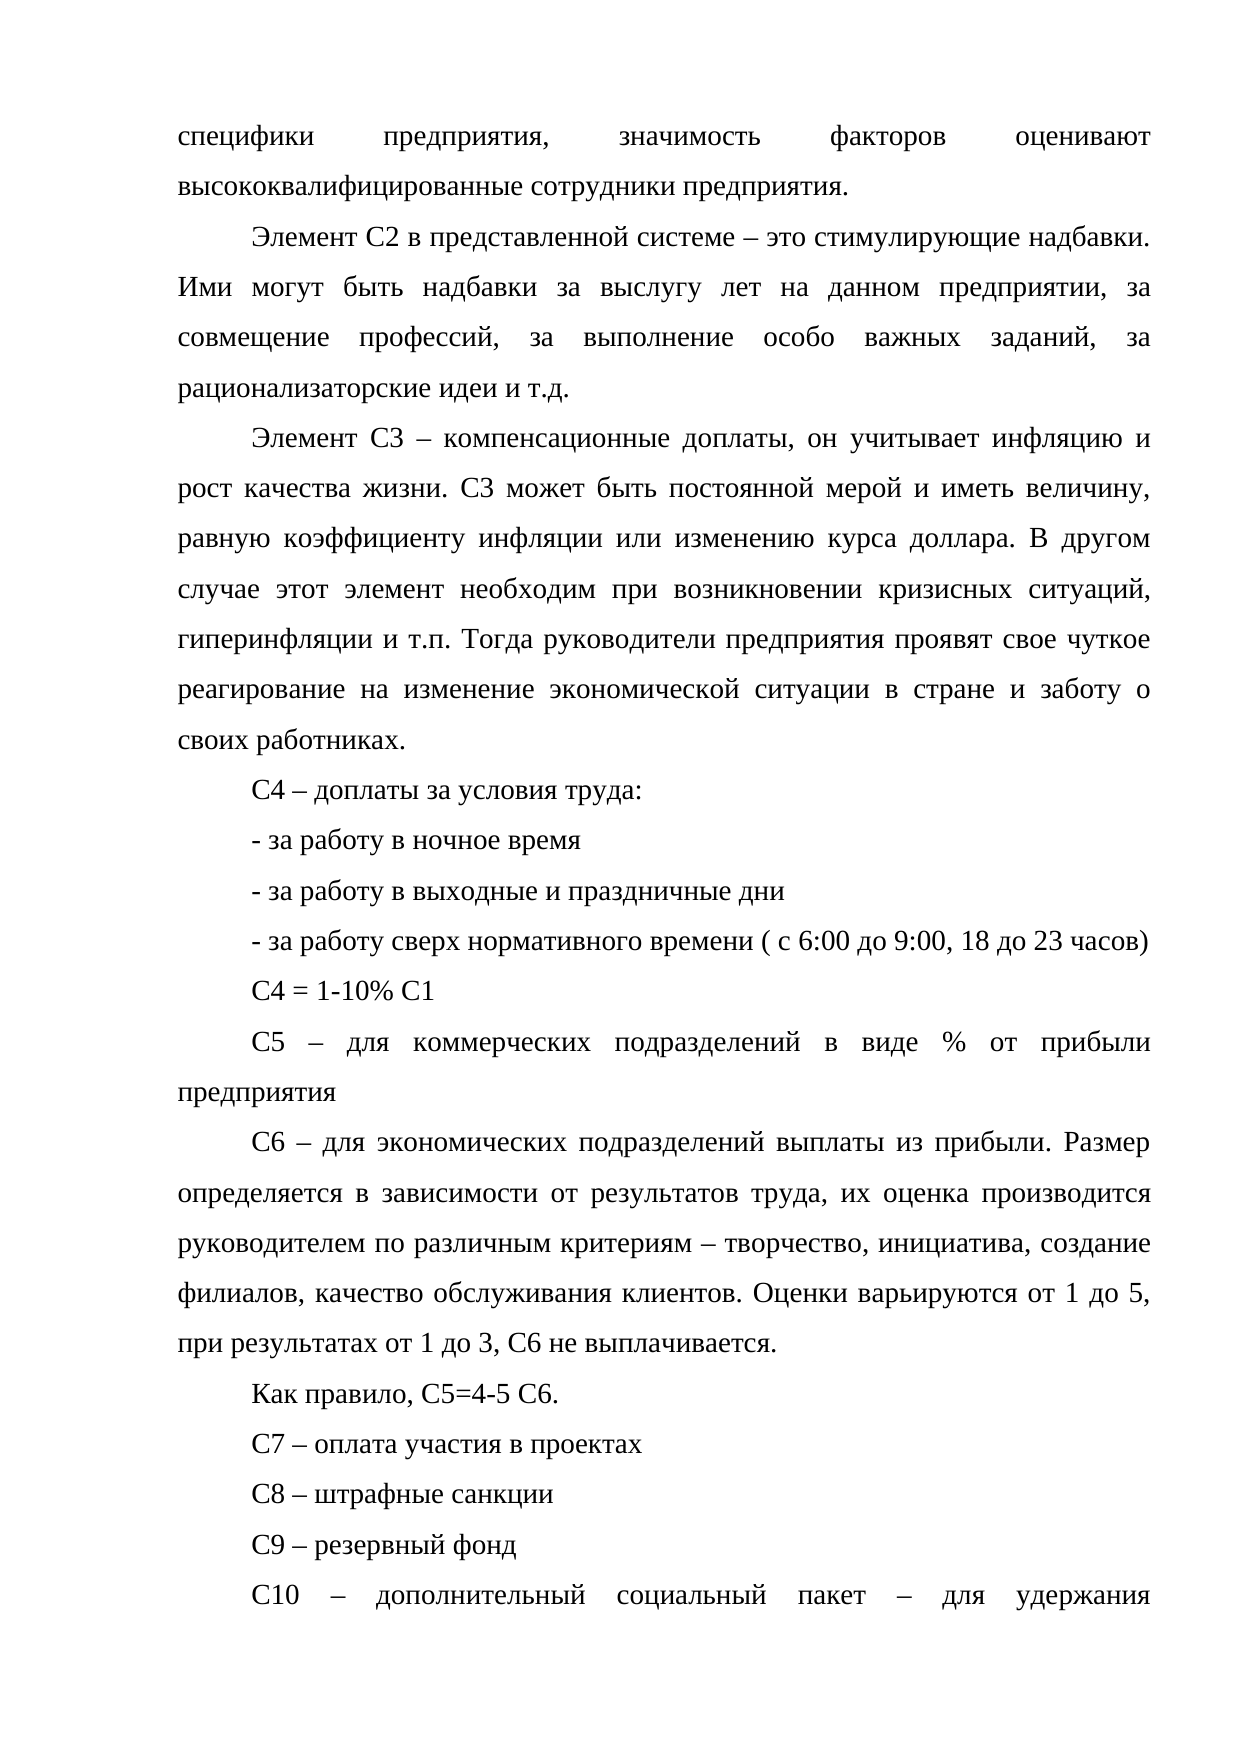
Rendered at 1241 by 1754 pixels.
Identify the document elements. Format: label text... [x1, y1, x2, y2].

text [177, 118, 1152, 202]
text С8 – штрафные санкции [177, 1477, 1152, 1510]
text С6 – для экономических подразделений выплаты из прибыли. Размер определяется в зависимости от результатов труда, их оценка производится руководителем по различным критериям – творчество, инициатива, создание филиалов, качество обслуживания клиентов. Оценки варьируются от 1 до 5, при результатах от 1 до 3, С6 не выплачивается. [177, 1124, 1152, 1359]
text Элемент С3 – компенсационные доплаты, он учитывает инфляцию и рост качества жизни. С3 может быть постоянной мерой и иметь величину, равную коэффициенту инфляции или изменению курса доллара. В другом случае этот элемент необходим при возникновении кризисных ситуаций, гиперинфляции и т.п. Тогда руководители предприятия проявят свое чуткое реагирование на изменение экономической ситуации в стране и заботу о своих работниках. [177, 420, 1152, 755]
text С5 – для коммерческих подразделений в виде % от прибыли предприятия [177, 1024, 1152, 1108]
text Как правило, С5=4-5 С6. [177, 1376, 1152, 1409]
text С4 – доплаты за условия труда: [177, 772, 1152, 806]
text Элемент С2 в представленной системе – это стимулирующие надбавки. Ими могут быть надбавки за выслугу лет на данном предприятии, за совмещение профессий, за выполнение особо важных заданий, за рационализаторские идеи и т.д. [177, 219, 1152, 403]
text С9 – резервный фонд [177, 1527, 1152, 1560]
text С4 = 1-10% С1 [177, 973, 1152, 1007]
text - за работу сверх нормативного времени ( с 6:00 до 9:00, 18 до 23 часов) [177, 923, 1152, 957]
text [177, 1577, 1152, 1611]
text - за работу в выходные и праздничные дни [177, 873, 1152, 906]
text - за работу в ночное время [177, 822, 1152, 856]
text С7 – оплата участия в проектах [177, 1426, 1152, 1460]
